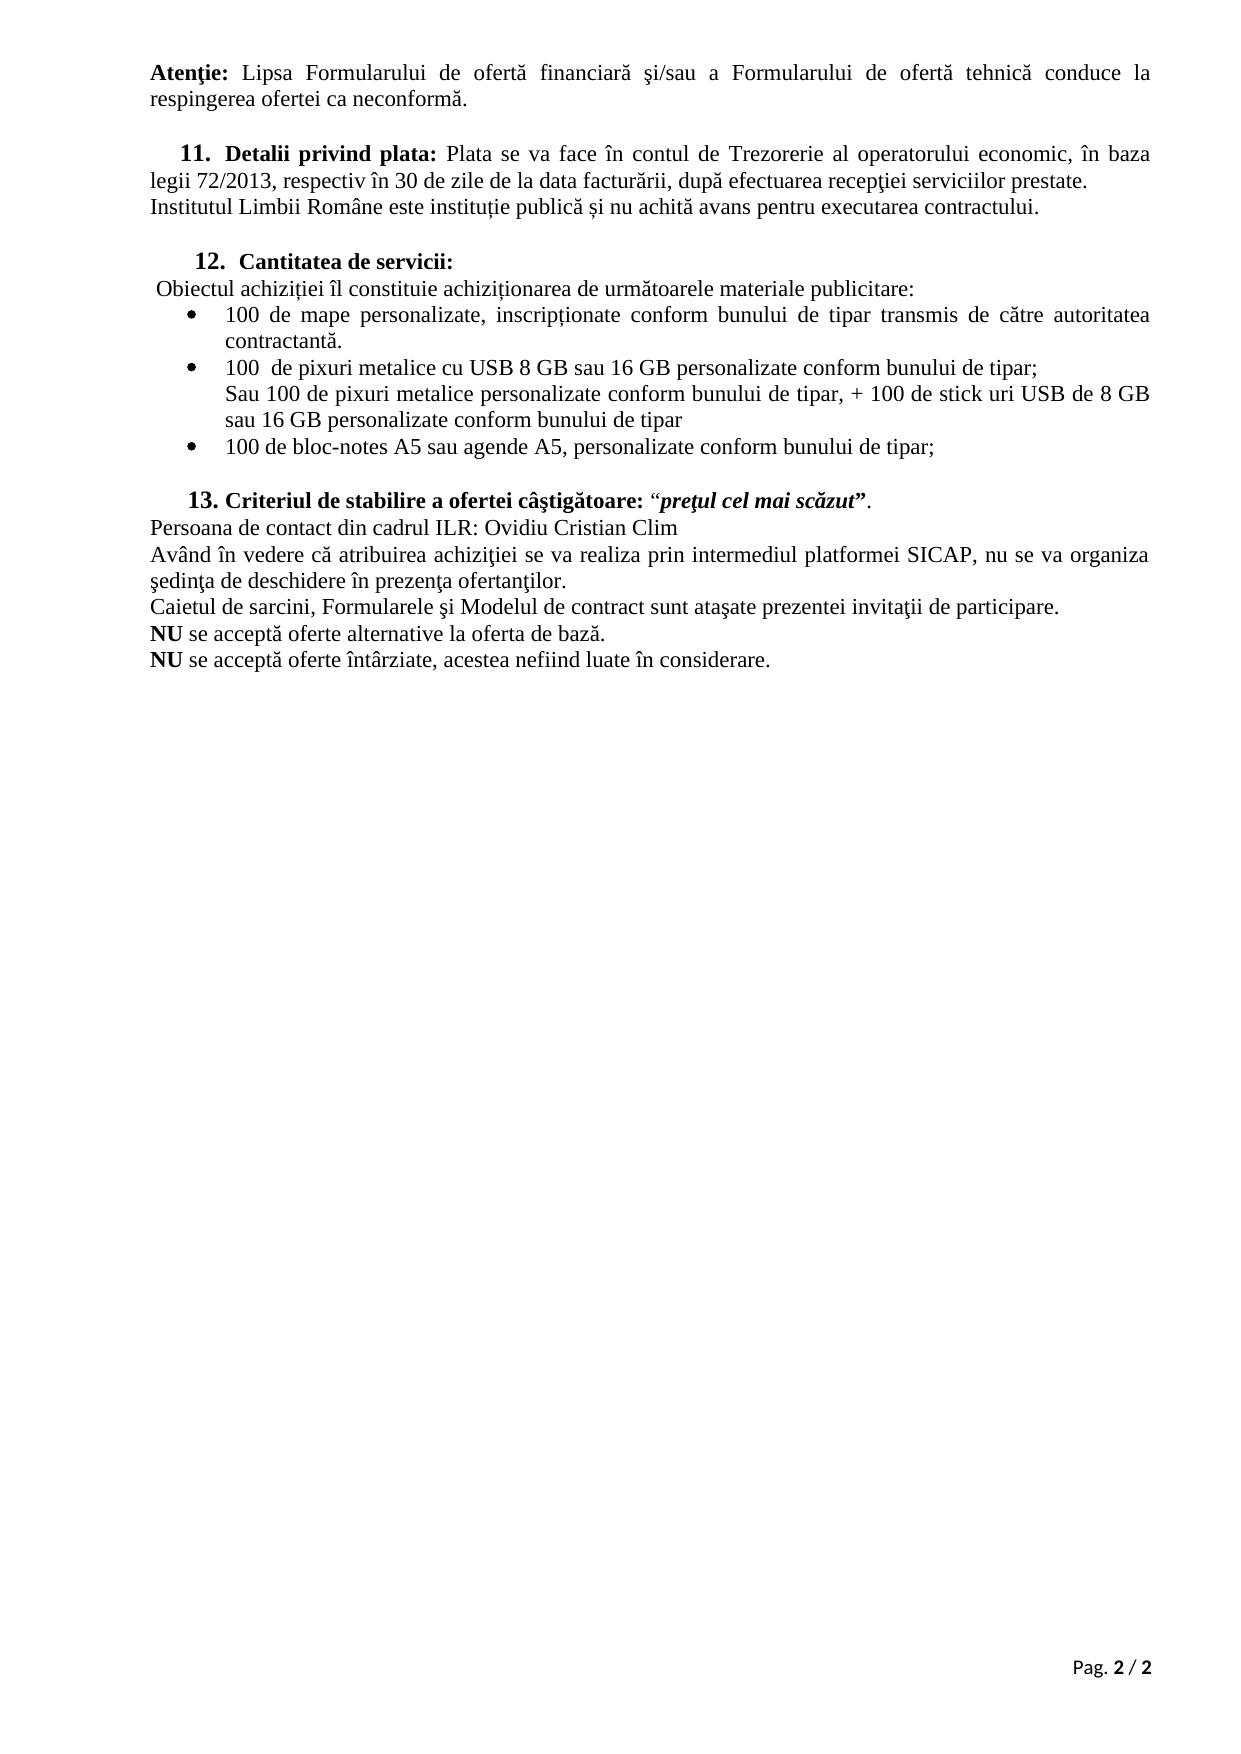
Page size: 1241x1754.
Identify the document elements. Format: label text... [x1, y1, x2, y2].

text Persoana de contact din cadrul ILR: Ovidiu Cristian Clim [150, 514, 1152, 541]
text Atenţie: Lipsa Formularului de ofertă financiară şi/sau a Formularului de ofertă tehnică conduce la respingerea ofertei ca neconformă. [150, 59, 1152, 112]
text NU se acceptă oferte întârziate, acestea nefiind luate în considerare. [150, 646, 1152, 672]
list 100 de mape personalizate, inscripționate conform bunului de tipar transmis de către autoritatea contractantă. [187, 301, 1152, 354]
text Caietul de sarcini, Formularele şi Modelul de contract sunt ataşate prezentei invitaţii de participare. [150, 593, 1152, 620]
list Detalii privind plata: Plata se va face în contul de Trezorerie al operatorului economic, în baza legii 72/2013, respectiv în 30 de zile de la data facturării, după efectuarea recepţiei serviciilor prestate. [150, 138, 1152, 193]
list Sau 100 de pixuri metalice personalizate conform bunului de tipar, + 100 de stick uri USB de 8 GB sau 16 GB personalizate conform bunului de tipar [225, 380, 1152, 433]
list 100 de bloc-notes A5 sau agende A5, personalizate conform bunului de tipar; [187, 433, 1152, 459]
list 100 de pixuri metalice cu USB 8 GB sau 16 GB personalizate conform bunului de tipar; [187, 354, 1152, 380]
text Obiectul achiziției îl constituie achiziționarea de următoarele materiale publicitare: [150, 275, 1152, 301]
text Institutul Limbii Române este instituție publică și nu achită avans pentru executarea contractului. [150, 193, 1152, 220]
text NU se acceptă oferte alternative la oferta de bază. [150, 620, 1152, 646]
list Cantitatea de servicii: [194, 246, 1152, 275]
list Criteriul de stabilire a ofertei câştigătoare: “preţul cel mai scăzut”. [187, 486, 1152, 514]
text Având în vedere că atribuirea achiziţiei se va realiza prin intermediul platformei SICAP, nu se va organiza şedinţa de deschidere în prezenţa ofertanţilor. [150, 541, 1152, 593]
